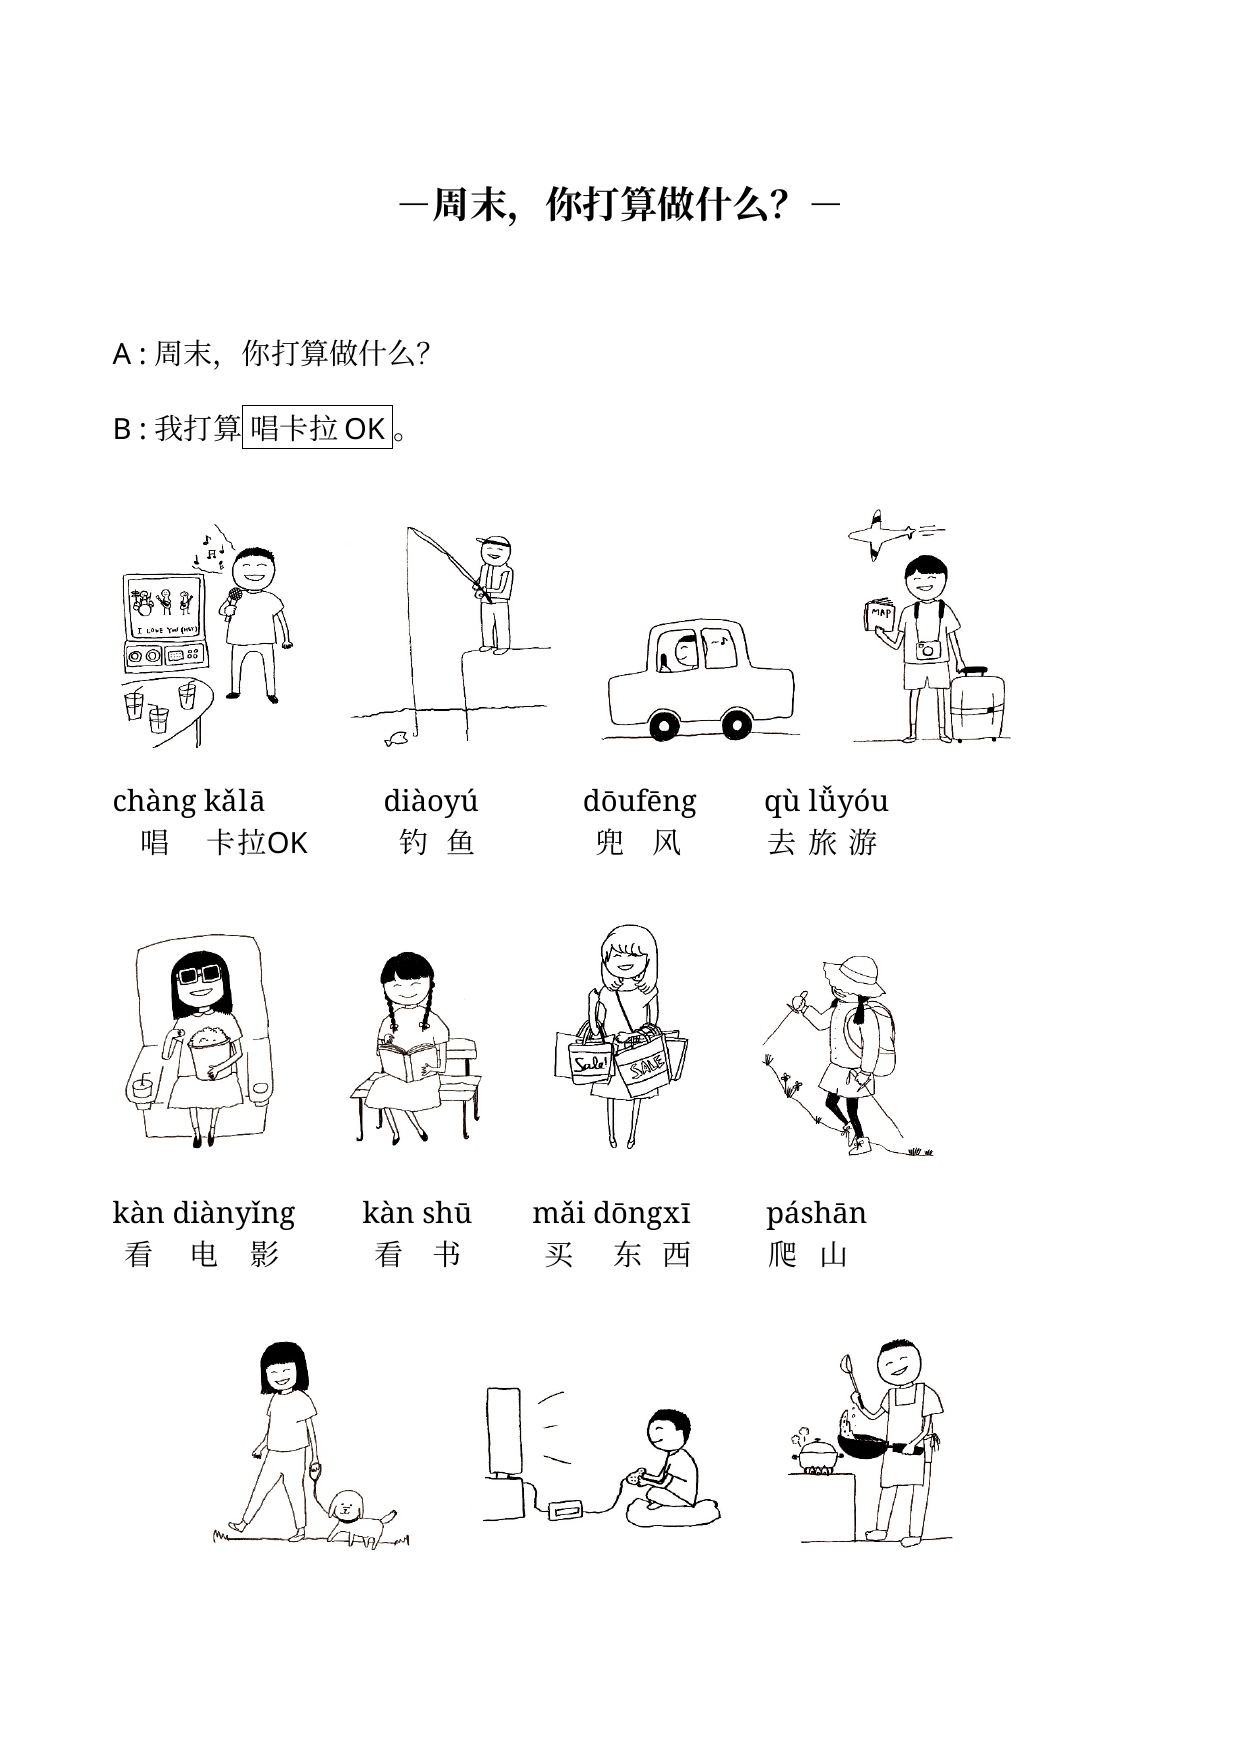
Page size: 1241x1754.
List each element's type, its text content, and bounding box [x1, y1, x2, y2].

text A : 周末，你打算做什么？ [112, 314, 1128, 389]
text B : 我打算 唱卡拉OK 。 [112, 389, 1128, 464]
text －周末，你打算做什么？－ [112, 164, 1128, 239]
picture [337, 508, 558, 756]
picture [112, 921, 289, 1156]
picture [541, 914, 701, 1156]
picture [772, 1327, 974, 1558]
picture [831, 502, 1021, 756]
picture [460, 1372, 745, 1558]
picture [591, 605, 815, 756]
picture [200, 1329, 420, 1558]
picture [339, 942, 496, 1156]
text OK [112, 764, 1128, 877]
picture [112, 514, 303, 756]
picture [746, 946, 940, 1156]
